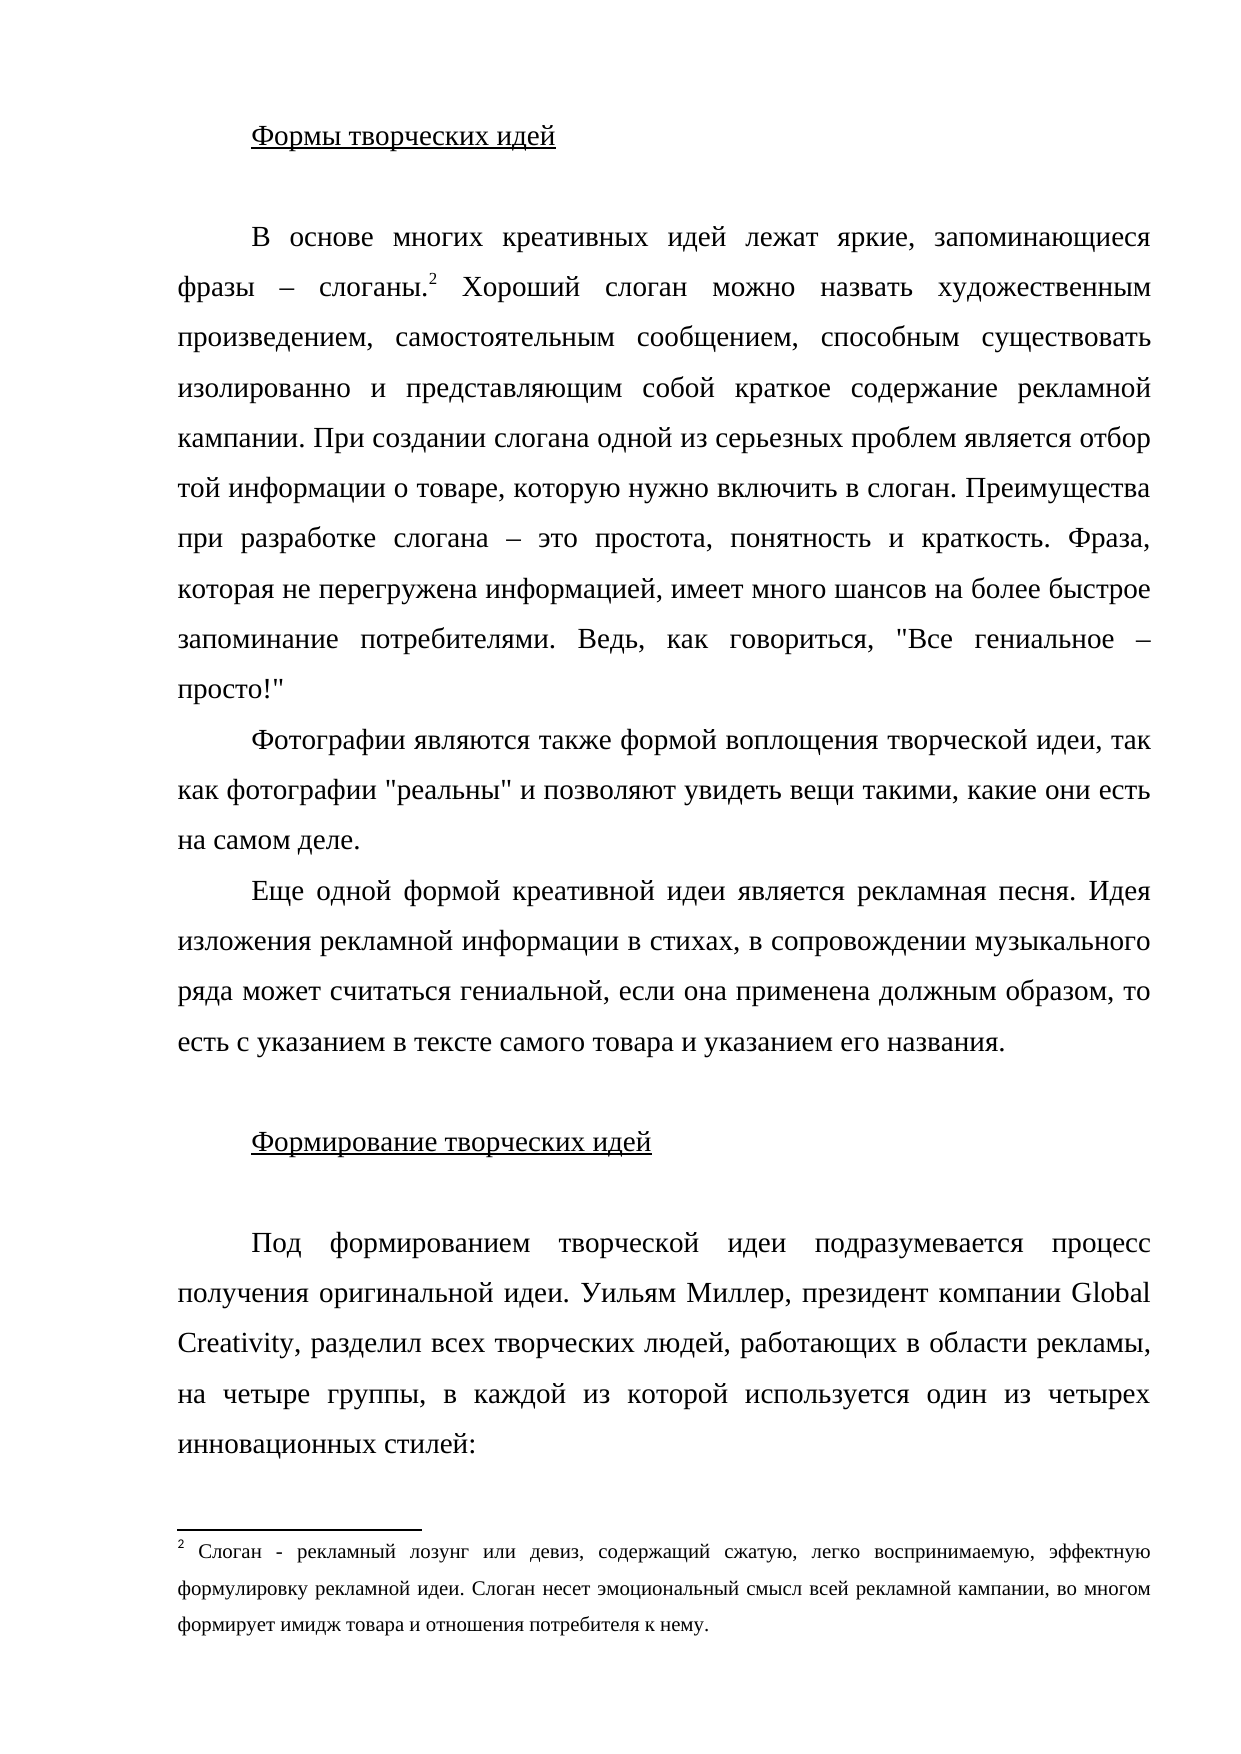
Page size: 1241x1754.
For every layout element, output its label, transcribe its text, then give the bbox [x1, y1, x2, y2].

text Формирование творческих идей [177, 1124, 1152, 1158]
text Формы творческих идей [177, 118, 1152, 152]
text Фотографии являются также формой воплощения творческой идеи, так как фотографии "реальны" и позволяют увидеть вещи такими, какие они есть на самом деле. [177, 722, 1152, 856]
text Под формированием творческой идеи подразумевается процесс получения оригинальной идеи. Уильям Миллер, президент компании Global Creativity, разделил всех творческих людей, работающих в области рекламы, на четыре группы, в каждой из которой используется один из четырех инновационных стилей: [177, 1225, 1152, 1460]
text Еще одной формой креативной идеи является рекламная песня. Идея изложения рекламной информации в стихах, в сопровождении музыкального ряда может считаться гениальной, если она применена должным образом, то есть с указанием в тексте самого товара и указанием его названия. [177, 873, 1152, 1057]
text В основе многих креативных идей лежат яркие, запоминающиеся фразы – слоганы. Хороший слоган можно назвать художественным произведением, самостоятельным сообщением, способным существовать изолированно и представляющим собой краткое содержание рекламной кампании. При создании слогана одной из серьезных проблем является отбор той информации о товаре, которую нужно включить в слоган. Преимущества при разработке слогана – это простота, понятность и краткость. Фраза, которая не перегружена информацией, имеет много шансов на более быстрое запоминание потребителями. Ведь, как говориться, "Все гениальное – просто!" [177, 219, 1152, 705]
